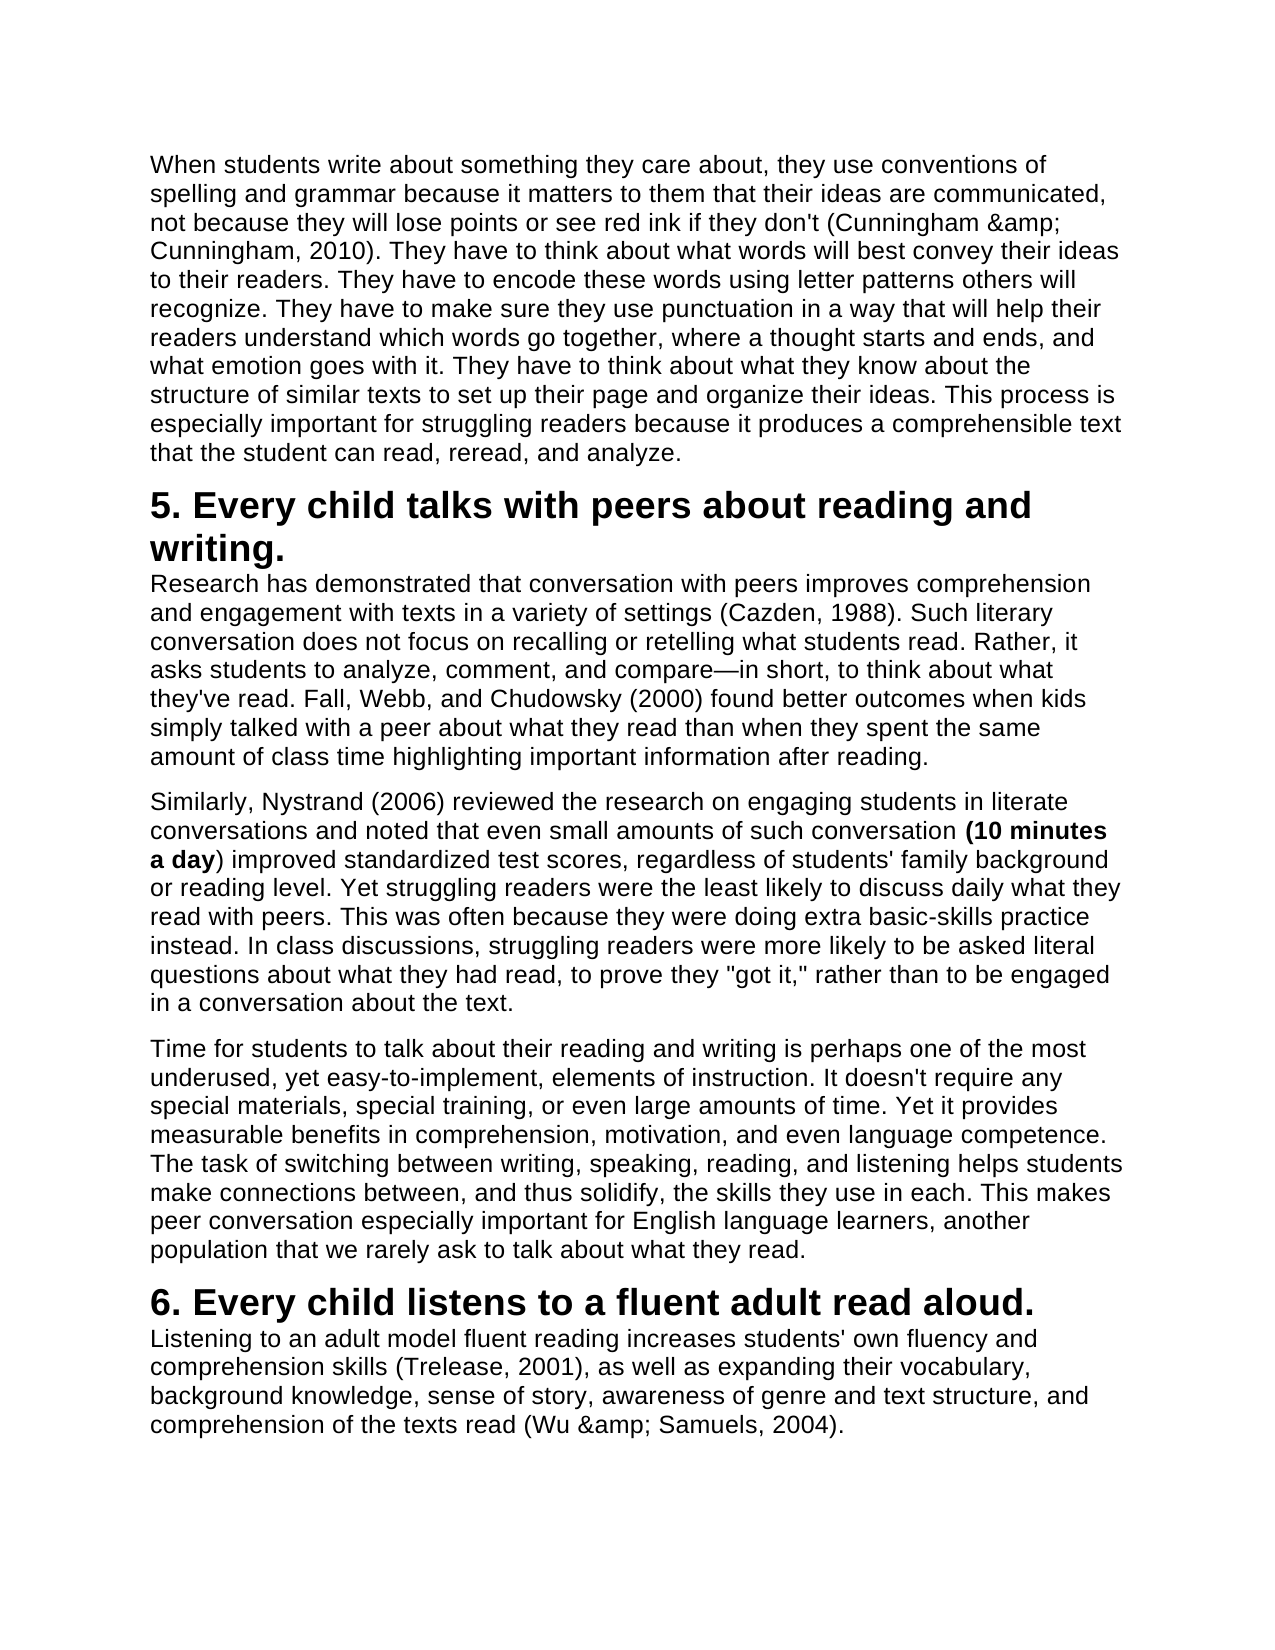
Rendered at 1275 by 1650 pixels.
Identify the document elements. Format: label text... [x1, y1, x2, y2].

text Listening to an adult model fluent reading increases students' own fluency and comprehension skills (Trelease, 2001), as well as expanding their vocabulary, background knowledge, sense of story, awareness of genre and text structure, and comprehension of the texts read (Wu &amp; Samuels, 2004). [150, 1323, 1125, 1438]
text Research has demonstrated that conversation with peers improves comprehension and engagement with texts in a variety of settings (Cazden, 1988). Such literary conversation does not focus on recalling or retelling what students read. Rather, it asks students to analyze, comment, and compare—in short, to think about what they've read. Fall, Webb, and Chudowsky (2000) found better outcomes when kids simply talked with a peer about what they read than when they spent the same amount of class time highlighting important information after reading. [150, 569, 1125, 770]
text Time for students to talk about their reading and writing is perhaps one of the most underused, yet easy-to-implement, elements of instruction. It doesn't require any special materials, special training, or even large amounts of time. Yet it provides measurable benefits in comprehension, motivation, and even language competence. The task of switching between writing, speaking, reading, and listening helps students make connections between, and thus solidify, the skills they use in each. This makes peer conversation especially important for English language learners, another population that we rarely ask to talk about what they read. [150, 1034, 1125, 1264]
text 5. Every child talks with peers about reading and writing. [150, 483, 1125, 569]
text Similarly, Nystrand (2006) reviewed the research on engaging students in literate conversations and noted that even small amounts of such conversation (10 minutes a day) improved standardized test scores, regardless of students' family background or reading level. Yet struggling readers were the least likely to discuss daily what they read with peers. This was often because they were doing extra basic-skills practice instead. In class discussions, struggling readers were more likely to be asked literal questions about what they had read, to prove they "got it," rather than to be engaged in a conversation about the text. [150, 787, 1125, 1017]
text 6. Every child listens to a fluent adult read aloud. [150, 1280, 1125, 1323]
text When students write about something they care about, they use conventions of spelling and grammar because it matters to them that their ideas are communicated, not because they will lose points or see red ink if they don't (Cunningham &amp; Cunningham, 2010). They have to think about what words will best convey their ideas to their readers. They have to encode these words using letter patterns others will recognize. They have to make sure they use punctuation in a way that will help their readers understand which words go together, where a thought starts and ends, and what emotion goes with it. They have to think about what they know about the structure of similar texts to set up their page and organize their ideas. This process is especially important for struggling readers because it produces a comprehensible text that the student can read, reread, and analyze. [150, 150, 1125, 466]
